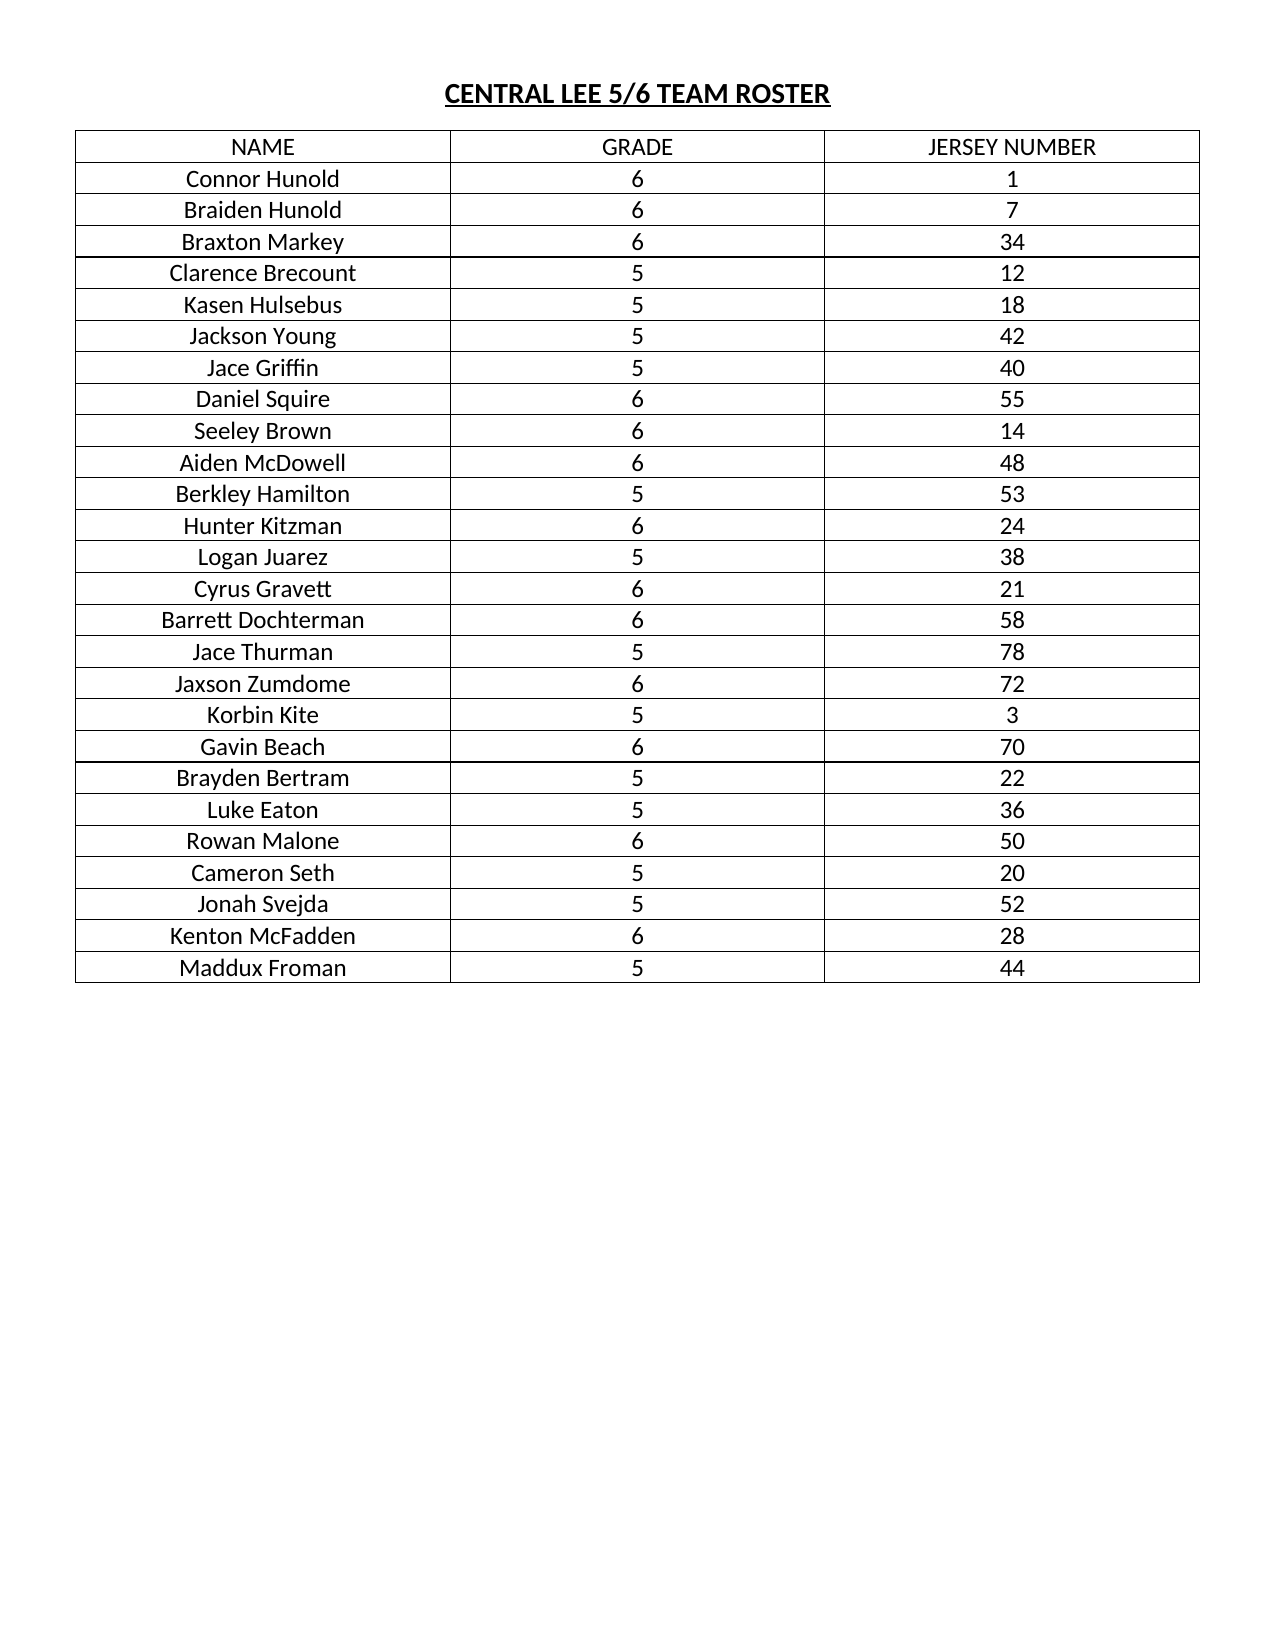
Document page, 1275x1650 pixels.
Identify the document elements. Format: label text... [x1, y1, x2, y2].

table_cell 6 [451, 226, 824, 256]
table_cell 38 [825, 541, 1199, 572]
table_cell Kasen Hulsebus [76, 289, 450, 319]
table_cell 6 [451, 826, 824, 856]
table_cell 50 [825, 826, 1199, 856]
table_cell 55 [825, 384, 1199, 414]
table_cell 18 [825, 289, 1199, 319]
table_cell Rowan Malone [76, 826, 450, 856]
table_header NAME [76, 131, 450, 162]
table_cell Jackson Young [76, 321, 450, 351]
table_cell 6 [451, 415, 824, 446]
table_cell Logan Juarez [76, 541, 450, 572]
table_cell 78 [825, 636, 1199, 667]
table_cell Barrett Dochterman [76, 605, 450, 635]
table_header GRADE [451, 131, 824, 162]
table_cell 14 [825, 415, 1199, 446]
table_cell 70 [825, 731, 1199, 761]
table_cell Jace Griffin [76, 352, 450, 383]
table_cell 22 [825, 763, 1199, 793]
table_cell 6 [451, 920, 824, 951]
table_cell 5 [451, 478, 824, 509]
table_cell 6 [451, 163, 824, 193]
table_cell Seeley Brown [76, 415, 450, 446]
table_cell 52 [825, 889, 1199, 919]
table_cell Daniel Squire [76, 384, 450, 414]
table_cell Connor Hunold [76, 163, 450, 193]
table_cell 5 [451, 857, 824, 888]
table_cell Luke Eaton [76, 794, 450, 824]
table_cell 5 [451, 321, 824, 351]
table_cell 5 [451, 763, 824, 793]
table_cell Aiden McDowell [76, 447, 450, 477]
table_cell 5 [451, 541, 824, 572]
table_cell Jonah Svejda [76, 889, 450, 919]
table_cell 72 [825, 668, 1199, 698]
table_cell 5 [451, 699, 824, 730]
table_cell 6 [451, 194, 824, 225]
table_cell 53 [825, 478, 1199, 509]
table_cell Hunter Kitzman [76, 510, 450, 540]
table_cell 42 [825, 321, 1199, 351]
table_cell 7 [825, 194, 1199, 225]
table_cell Cameron Seth [76, 857, 450, 888]
table_cell Gavin Beach [76, 731, 450, 761]
table_cell 6 [451, 668, 824, 698]
table_cell 28 [825, 920, 1199, 951]
table_cell 5 [451, 889, 824, 919]
table_cell 21 [825, 573, 1199, 603]
table_cell Maddux Froman [76, 952, 450, 982]
table_cell 58 [825, 605, 1199, 635]
table_cell Braiden Hunold [76, 194, 450, 225]
table_cell 6 [451, 731, 824, 761]
table_cell 12 [825, 258, 1199, 288]
table_cell 6 [451, 447, 824, 477]
table_cell Kenton McFadden [76, 920, 450, 951]
table_cell 3 [825, 699, 1199, 730]
table_cell 20 [825, 857, 1199, 888]
table_cell 6 [451, 605, 824, 635]
table_cell Jaxson Zumdome [76, 668, 450, 698]
table_cell Berkley Hamilton [76, 478, 450, 509]
table_cell Cyrus Gravett [76, 573, 450, 603]
table_cell Braxton Markey [76, 226, 450, 256]
table_cell Brayden Bertram [76, 763, 450, 793]
table_cell 5 [451, 952, 824, 982]
table_cell 1 [825, 163, 1199, 193]
table_cell 34 [825, 226, 1199, 256]
table_cell Korbin Kite [76, 699, 450, 730]
table_cell 44 [825, 952, 1199, 982]
table_cell Clarence Brecount [76, 258, 450, 288]
table_cell 5 [451, 636, 824, 667]
table_cell 5 [451, 289, 824, 319]
table_cell 6 [451, 573, 824, 603]
table_cell 40 [825, 352, 1199, 383]
table_cell 5 [451, 352, 824, 383]
table_cell 48 [825, 447, 1199, 477]
table_cell 5 [451, 258, 824, 288]
table_cell 24 [825, 510, 1199, 540]
table_cell Jace Thurman [76, 636, 450, 667]
table_cell 36 [825, 794, 1199, 824]
text CENTRAL LEE 5/6 TEAM ROSTER [75, 75, 1200, 111]
table_cell 5 [451, 794, 824, 824]
table_cell 6 [451, 384, 824, 414]
table_cell 6 [451, 510, 824, 540]
table_header JERSEY NUMBER [825, 131, 1199, 162]
